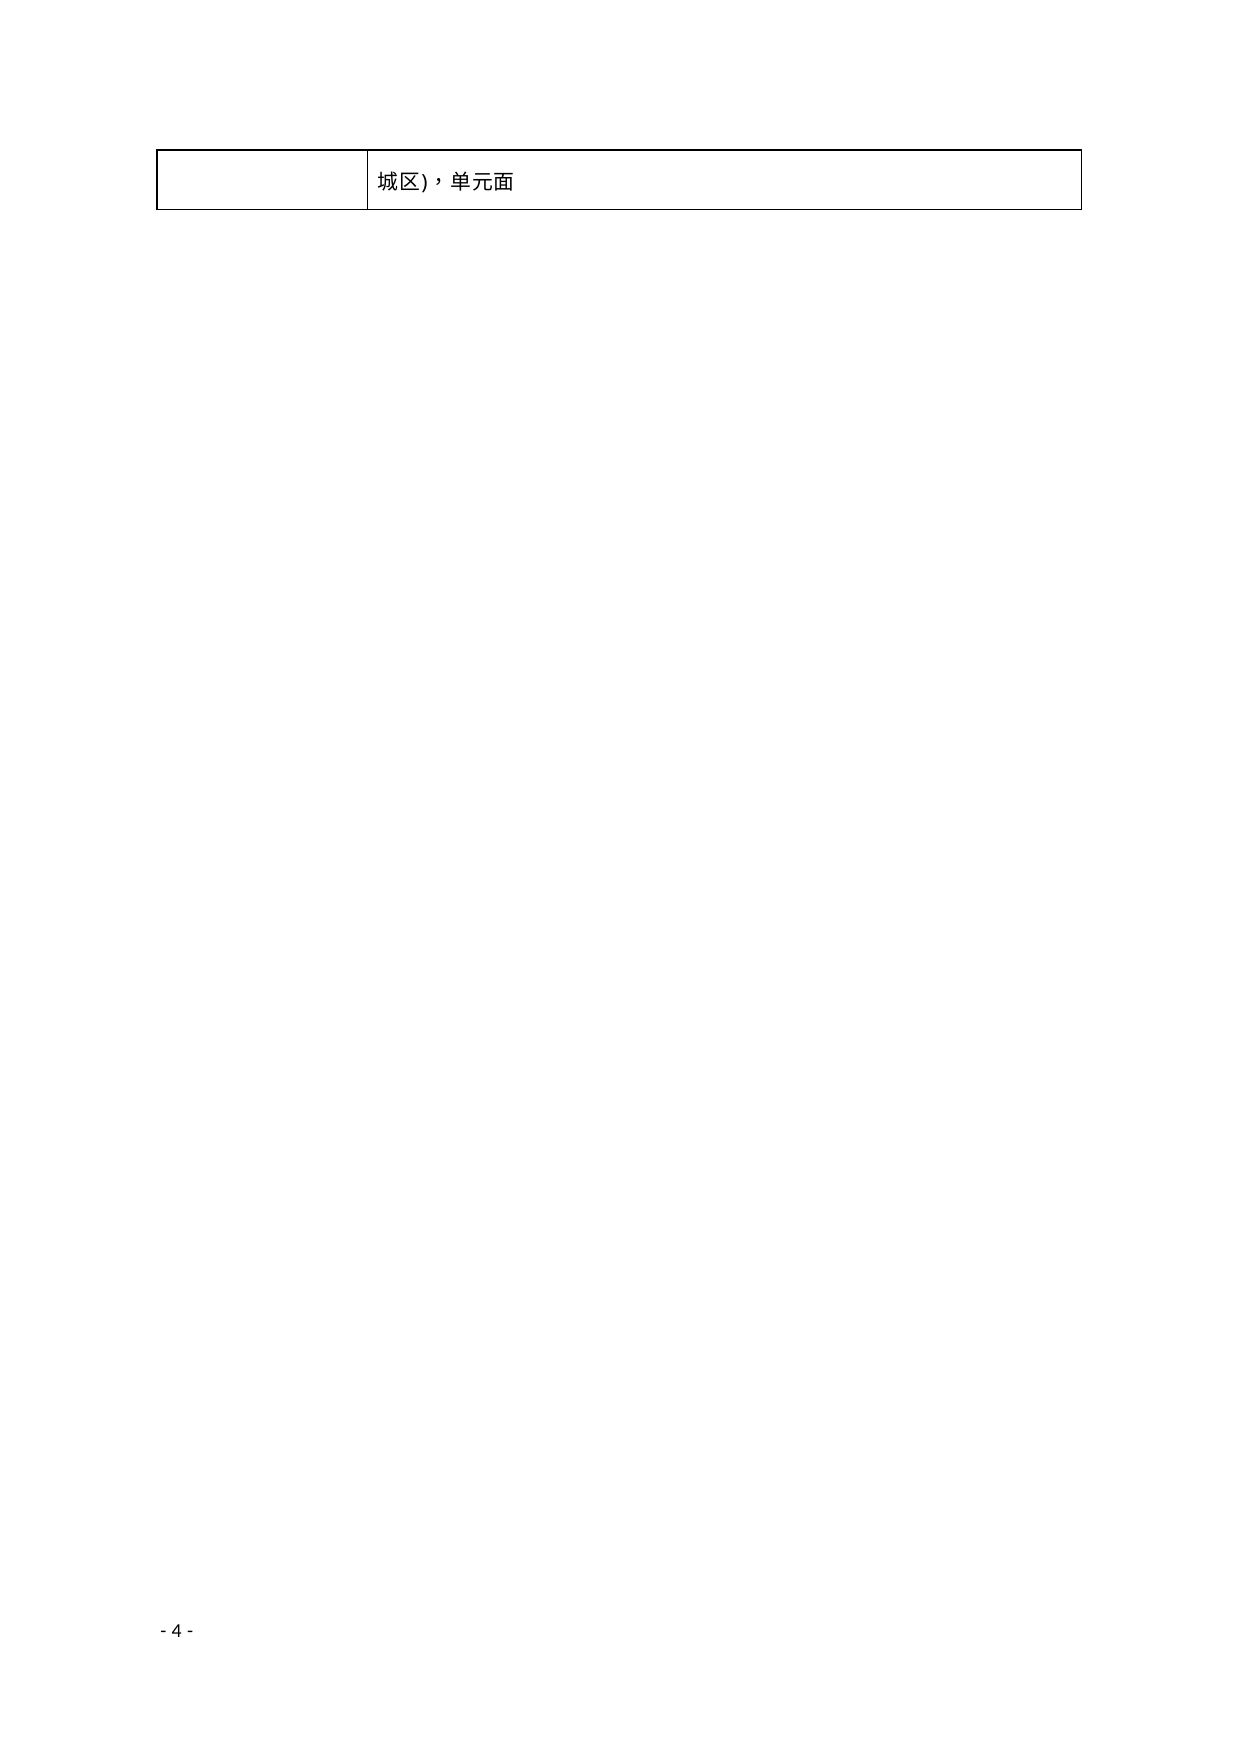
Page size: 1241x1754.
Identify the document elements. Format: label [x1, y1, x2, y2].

table_cell [368, 151, 1081, 209]
